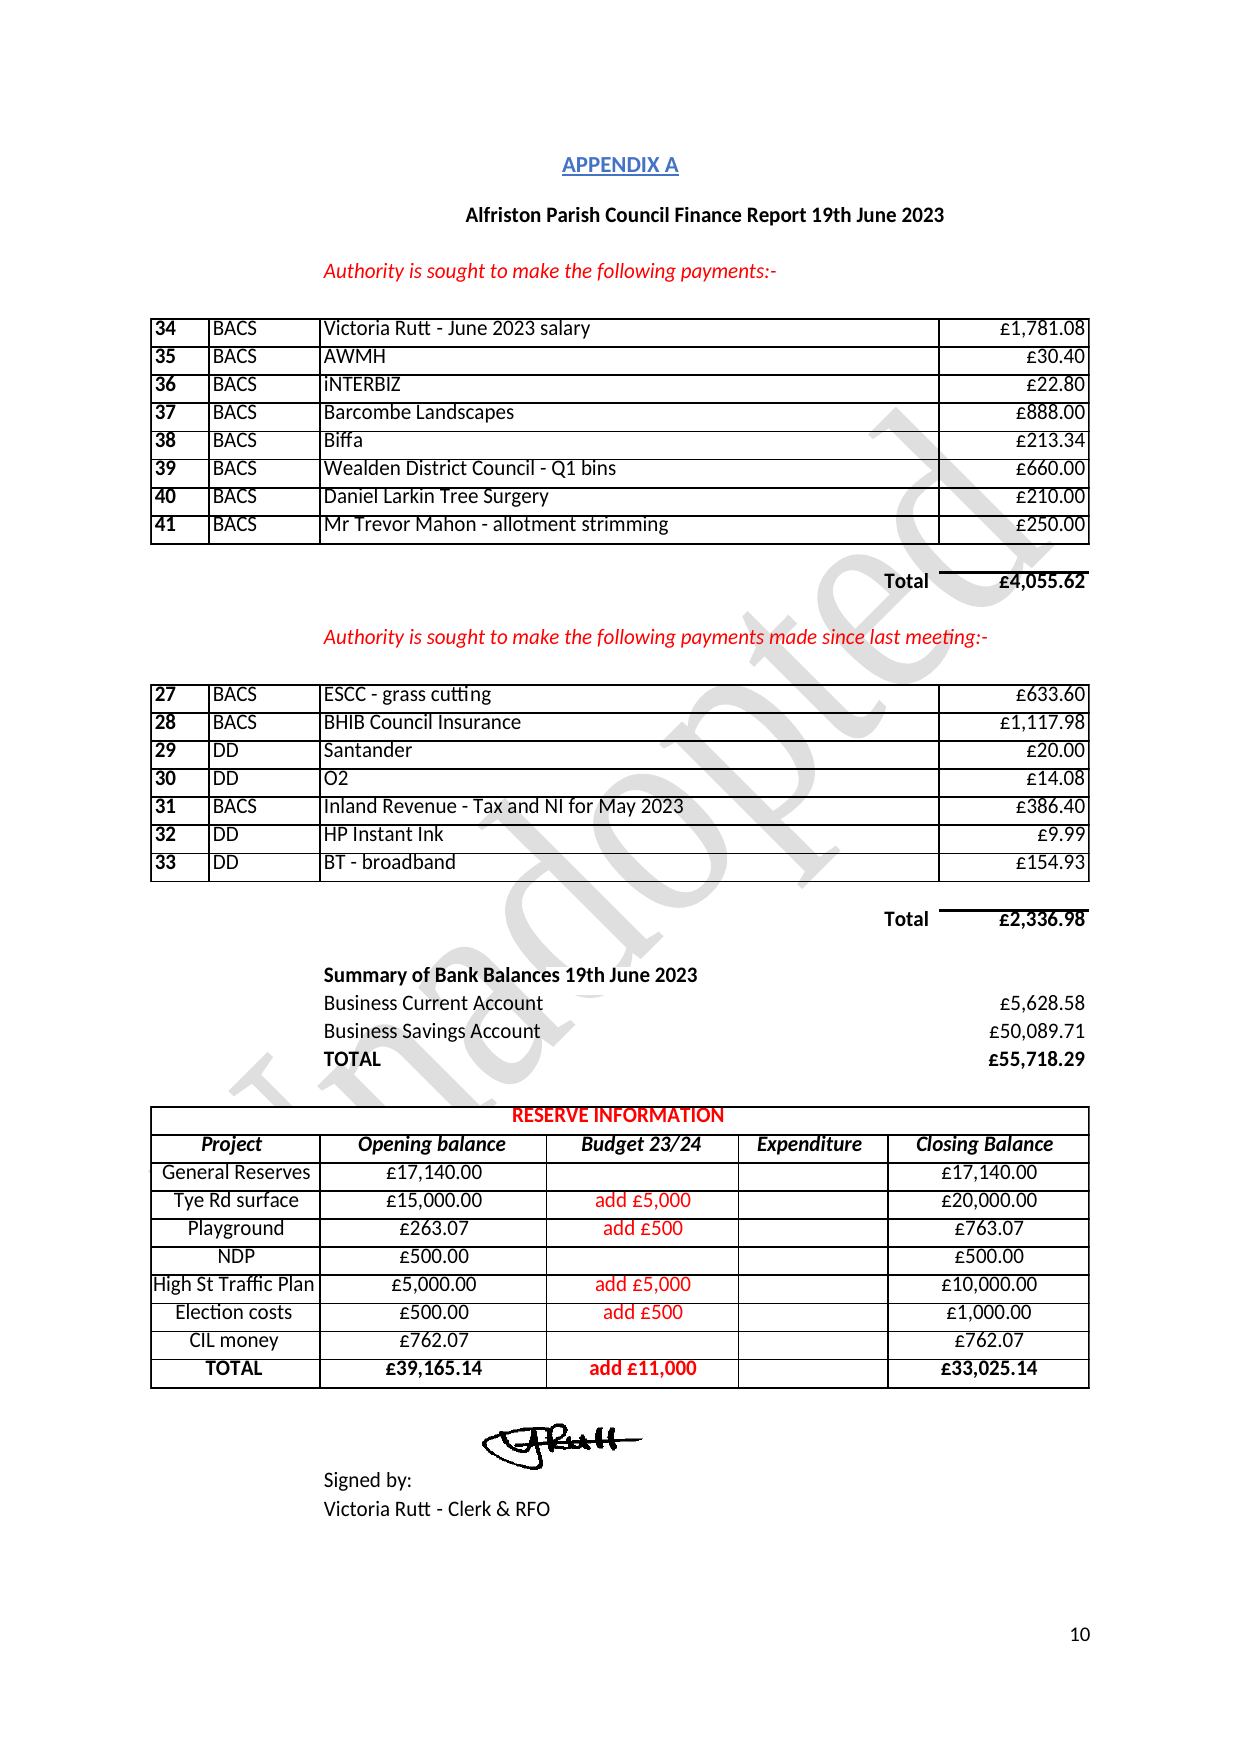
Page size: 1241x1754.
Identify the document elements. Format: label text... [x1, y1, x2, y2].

text APPENDIX A [150, 150, 1090, 178]
